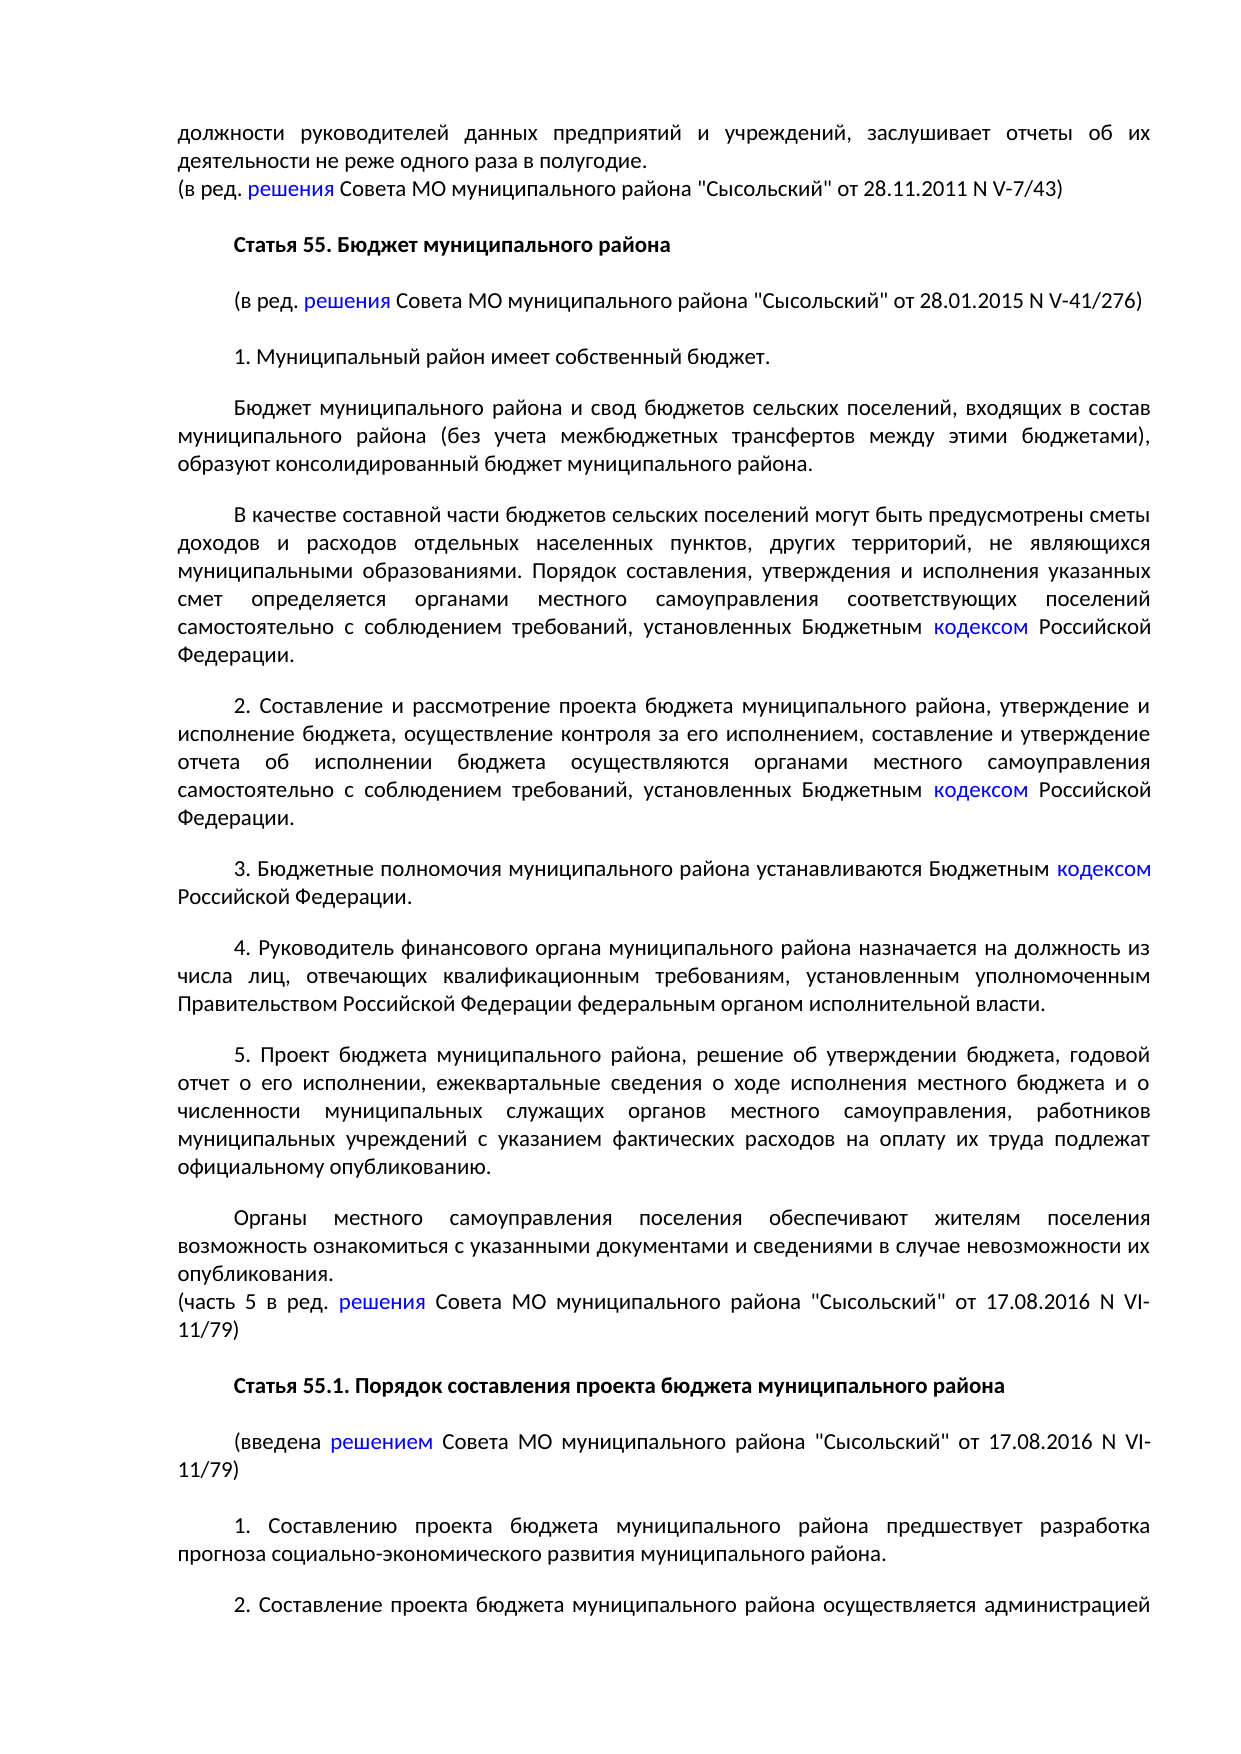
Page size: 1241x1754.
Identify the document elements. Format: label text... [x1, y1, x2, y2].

text 2. Составление и рассмотрение проекта бюджета муниципального района, утверждение и исполнение бюджета, осуществление контроля за его исполнением, составление и утверждение отчета об исполнении бюджета осуществляются органами местного самоуправления самостоятельно с соблюдением требований, установленных Бюджетным кодексом Российской Федерации. [177, 691, 1152, 831]
text (в ред. решения Совета МО муниципального района "Сысольский" от 28.01.2015 N V-41/276) [177, 286, 1152, 314]
text (часть 5 в ред. решения Совета МО муниципального района "Сысольский" от 17.08.2016 N VI-11/79) [177, 1287, 1152, 1343]
text (введена решением Совета МО муниципального района "Сысольский" от 17.08.2016 N VI-11/79) [177, 1427, 1152, 1483]
title Статья 55. Бюджет муниципального района [177, 230, 1152, 258]
text Бюджет муниципального района и свод бюджетов сельских поселений, входящих в состав муниципального района (без учета межбюджетных трансфертов между этими бюджетами), образуют консолидированный бюджет муниципального района. [177, 393, 1152, 477]
text 4. Руководитель финансового органа муниципального района назначается на должность из числа лиц, отвечающих квалификационным требованиям, установленным уполномоченным Правительством Российской Федерации федеральным органом исполнительной власти. [177, 933, 1152, 1017]
text 3. Бюджетные полномочия муниципального района устанавливаются Бюджетным кодексом Российской Федерации. [177, 854, 1152, 910]
text В качестве составной части бюджетов сельских поселений могут быть предусмотрены сметы доходов и расходов отдельных населенных пунктов, других территорий, не являющихся муниципальными образованиями. Порядок составления, утверждения и исполнения указанных смет определяется органами местного самоуправления соответствующих поселений самостоятельно с соблюдением требований, установленных Бюджетным кодексом Российской Федерации. [177, 500, 1152, 668]
text 1. Составлению проекта бюджета муниципального района предшествует разработка прогноза социально-экономического развития муниципального района. [177, 1511, 1152, 1567]
text (в ред. решения Совета МО муниципального района "Сысольский" от 28.11.2011 N V-7/43) [177, 174, 1152, 202]
text 5. Проект бюджета муниципального района, решение об утверждении бюджета, годовой отчет о его исполнении, ежеквартальные сведения о ходе исполнения местного бюджета и о численности муниципальных служащих органов местного самоуправления, работников муниципальных учреждений с указанием фактических расходов на оплату их труда подлежат официальному опубликованию. [177, 1040, 1152, 1180]
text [177, 118, 1152, 174]
title Статья 55.1. Порядок составления проекта бюджета муниципального района [177, 1371, 1152, 1399]
text 1. Муниципальный район имеет собственный бюджет. [177, 342, 1152, 370]
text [177, 1590, 1152, 1618]
text Органы местного самоуправления поселения обеспечивают жителям поселения возможность ознакомиться с указанными документами и сведениями в случае невозможности их опубликования. [177, 1203, 1152, 1287]
